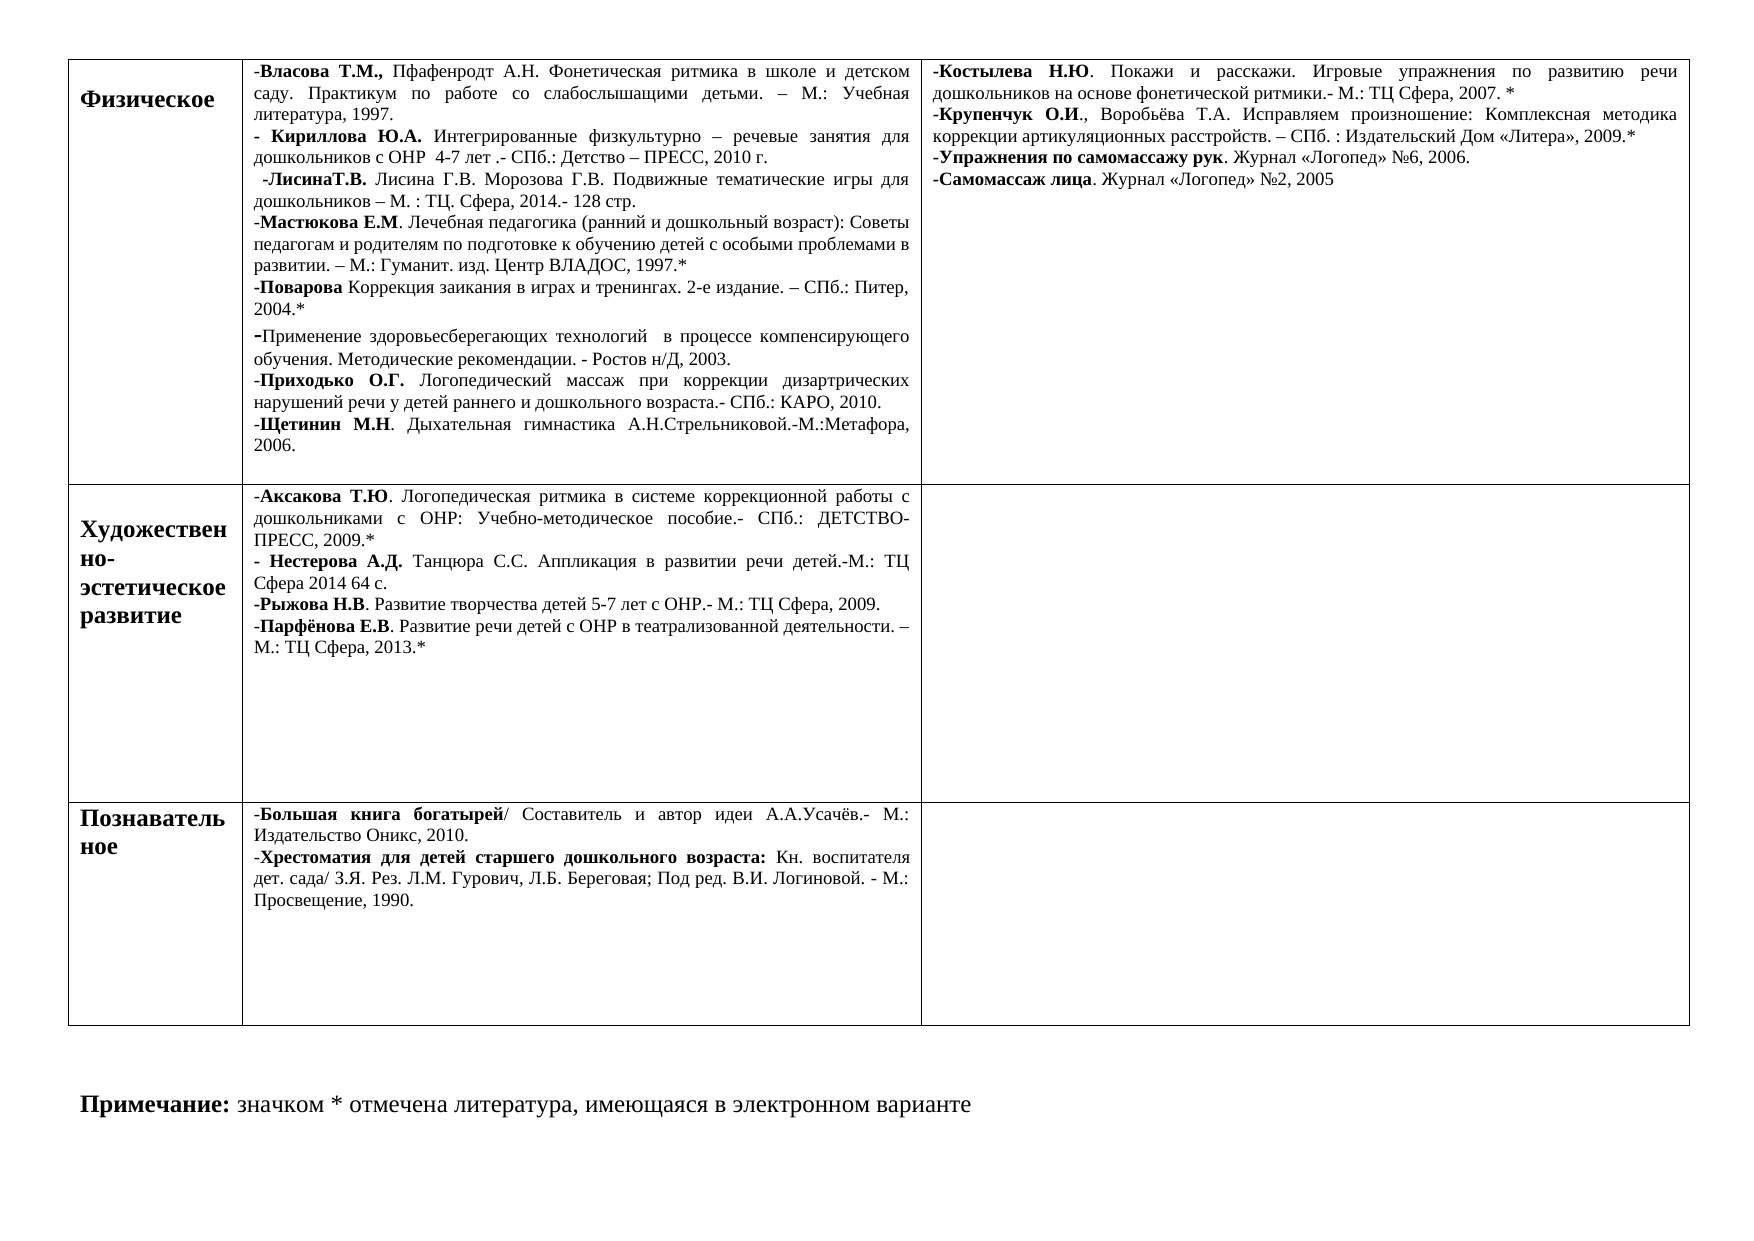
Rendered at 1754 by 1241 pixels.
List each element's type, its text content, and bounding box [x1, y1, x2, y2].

table_cell -Большая книга богатырей/ Составитель и автор идеи А.А.Усачёв.- М.: Издательство Оникс, 2010. -Хрестоматия для детей старшего дошкольного возраста: Кн. воспитателя дет. сада/ З.Я. Рез. Л.М. Гурович, Л.Б. Береговая; Под ред. В.И. Логиновой. - М.: Просвещение, 1990. [243, 803, 921, 1025]
table_cell -Аксакова Т.Ю. Логопедическая ритмика в системе коррекционной работы с дошкольниками с ОНР: Учебно-методическое пособие.- СПб.: ДЕТСТВО-ПРЕСС, 2009.* - Нестерова А.Д. Танцюра С.С. Аппликация в развитии речи детей.-М.: ТЦ Сфера 2014 64 с. -Рыжова Н.В. Развитие творчества детей 5-7 лет с ОНР.- М.: ТЦ Сфера, 2009. -Парфёнова Е.В. Развитие речи детей с ОНР в театрализованной деятельности. – М.: ТЦ Сфера, 2013.* [243, 485, 921, 802]
table_cell -Власова Т.М., Пфафенродт А.Н. Фонетическая ритмика в школе и детском саду. Практикум по работе со слабослышащими детьми. – М.: Учебная литература, 1997. - Кириллова Ю.А. Интегрированные физкультурно – речевые занятия для дошкольников с ОНР 4-7 лет .- СПб.: Детство – ПРЕСС, 2010 г. -ЛисинаТ.В. Лисина Г.В. Морозова Г.В. Подвижные тематические игры для дошкольников – М. : ТЦ. Сфера, 2014.- 128 стр. -Мастюкова Е.М. Лечебная педагогика (ранний и дошкольный возраст): Советы педагогам и родителям по подготовке к обучению детей с особыми проблемами в развитии. – М.: Гуманит. изд. Центр ВЛАДОС, 1997.* -Поварова Коррекция заикания в играх и тренингах. 2-е издание. – СПб.: Питер, 2004.* -Применение здоровьесберегающих технологий в процессе компенсирующего обучения. Методические рекомендации. - Ростов н/Д, 2003. -Приходько О.Г. Логопедический массаж при коррекции дизартрических нарушений речи у детей раннего и дошкольного возраста.- СПб.: КАРО, 2010. -Щетинин М.Н. Дыхательная гимнастика А.Н.Стрельниковой.-М.:Метафора, 2006. [243, 60, 921, 484]
table_cell [922, 803, 1689, 1025]
table_cell Художественно-эстетическое развитие [69, 485, 242, 802]
table_cell Физическое [69, 60, 242, 484]
table_cell -Костылева Н.Ю. Покажи и расскажи. Игровые упражнения по развитию речи дошкольников на основе фонетической ритмики.- М.: ТЦ Сфера, 2007. * -Крупенчук О.И., Воробьёва Т.А. Исправляем произношение: Комплексная методика коррекции артикуляционных расстройств. – СПб. : Издательский Дом «Литера», 2009.* -Упражнения по самомассажу рук. Журнал «Логопед» №6, 2006. -Самомассаж лица. Журнал «Логопед» №2, 2005 [922, 60, 1689, 484]
table_cell [922, 485, 1689, 802]
table_cell Познавательное [69, 803, 242, 1025]
text Примечание: значком * отмечена литература, имеющаяся в электронном варианте [80, 1089, 1651, 1117]
